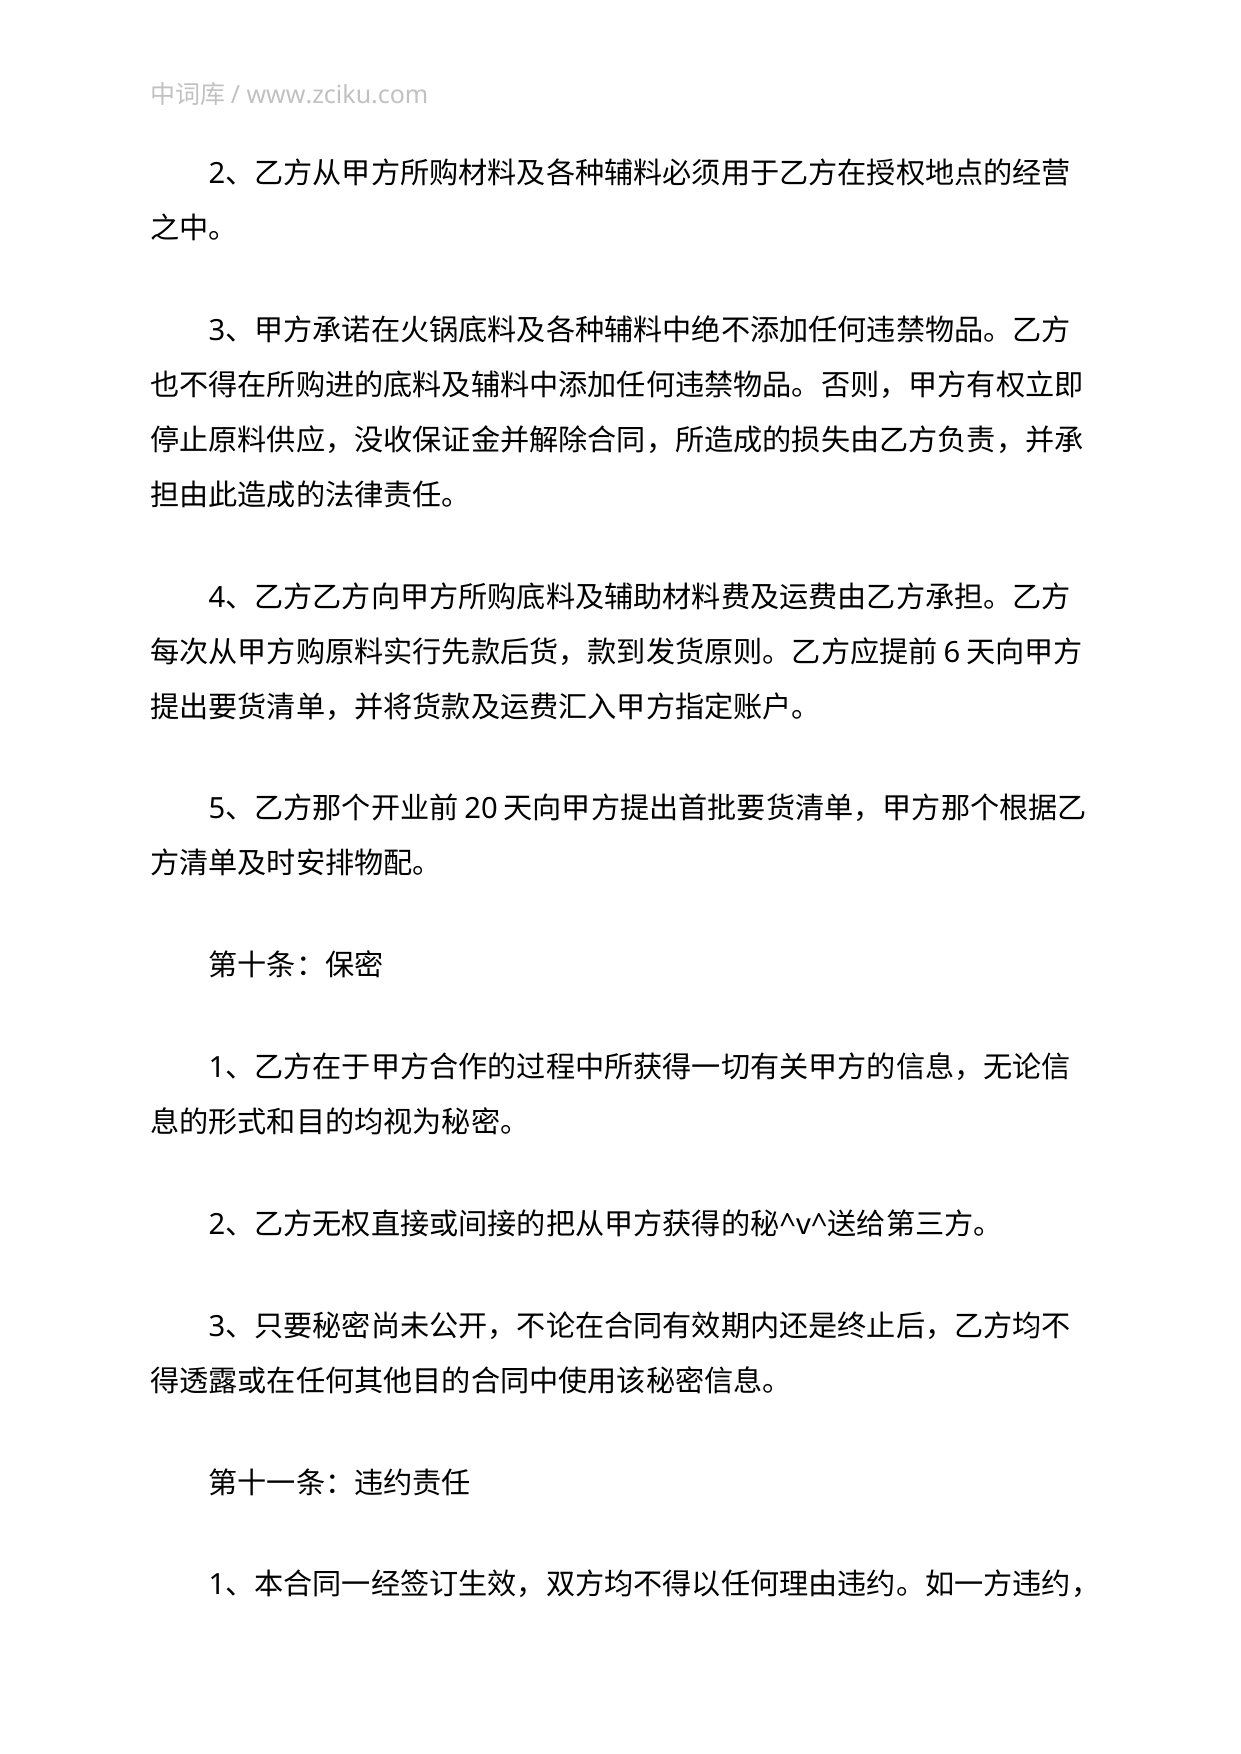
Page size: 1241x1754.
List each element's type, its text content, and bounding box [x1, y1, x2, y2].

text 第十一条：违约责任 [150, 1459, 1090, 1501]
text 第十条：保密 [150, 942, 1090, 984]
text 2、乙方从甲方所购材料及各种辅料必须用于乙方在授权地点的经营之中。 [150, 150, 1090, 247]
text 3、只要秘密尚未公开，不论在合同有效期内还是终止后，乙方均不得透露或在任何其他目的合同中使用该秘密信息。 [150, 1302, 1090, 1400]
text 4、乙方乙方向甲方所购底料及辅助材料费及运费由乙方承担。乙方每次从甲方购原料实行先款后货，款到发货原则。乙方应提前6天向甲方提出要货清单，并将货款及运费汇入甲方指定账户。 [150, 573, 1090, 726]
text 5、乙方那个开业前20天向甲方提出首批要货清单，甲方那个根据乙方清单及时安排物配。 [150, 785, 1090, 882]
text 3、甲方承诺在火锅底料及各种辅料中绝不添加任何违禁物品。乙方也不得在所购进的底料及辅料中添加任何违禁物品。否则，甲方有权立即停止原料供应，没收保证金并解除合同，所造成的损失由乙方负责，并承担由此造成的法律责任。 [150, 307, 1090, 514]
text 2、乙方无权直接或间接的把从甲方获得的秘^v^送给第三方。 [150, 1200, 1090, 1243]
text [150, 1561, 1090, 1603]
text 1、乙方在于甲方合作的过程中所获得一切有关甲方的信息，无论信息的形式和目的均视为秘密。 [150, 1044, 1090, 1141]
